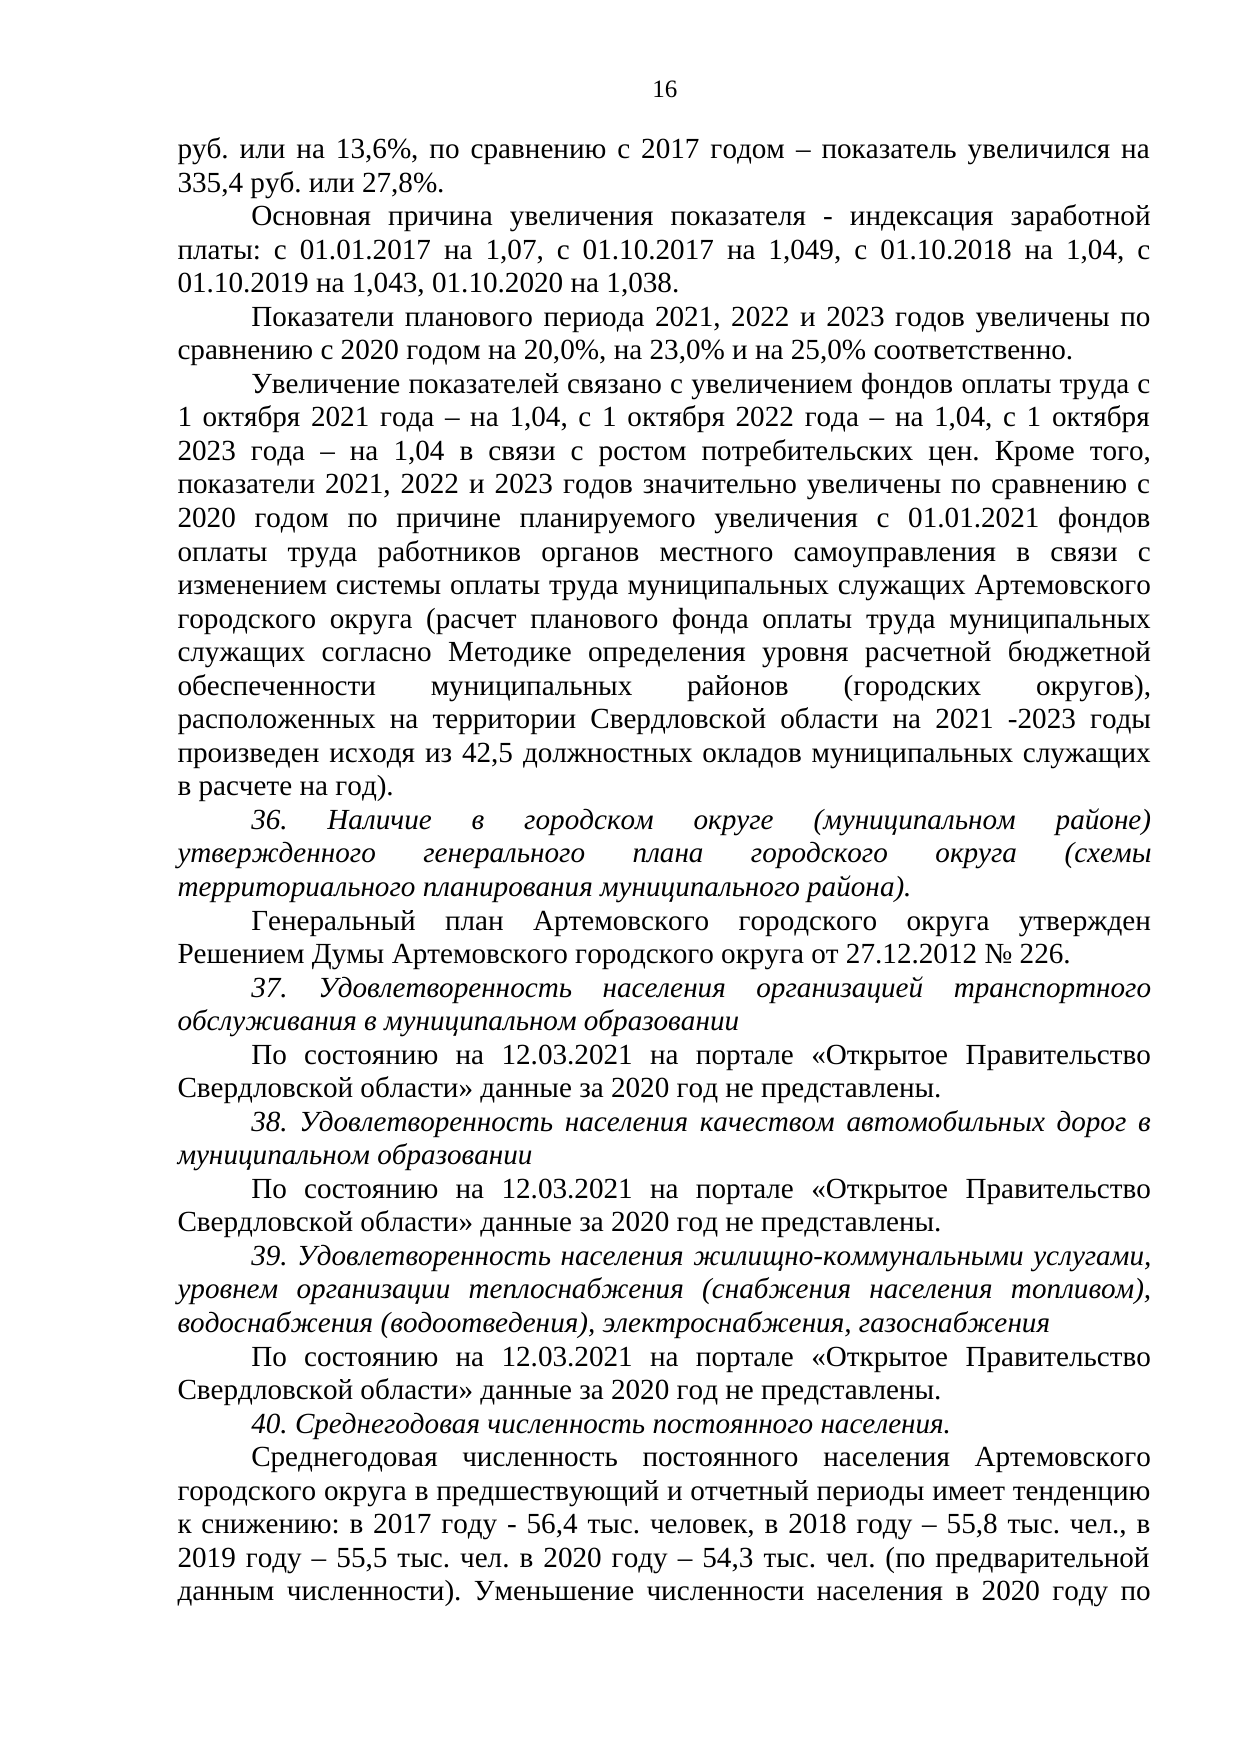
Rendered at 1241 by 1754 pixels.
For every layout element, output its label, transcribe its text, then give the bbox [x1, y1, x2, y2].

text 37. Удовлетворенность населения организацией транспортного обслуживания в муниципальном образовании [177, 970, 1152, 1037]
text Основная причина увеличения показателя - индексация заработной платы: с 01.01.2017 на 1,07, с 01.10.2017 на 1,049, с 01.10.2018 на 1,04, с 01.10.2019 на 1,043, 01.10.2020 на 1,038. [177, 198, 1152, 299]
text По состоянию на 12.03.2021 на портале «Открытое Правительство Свердловской области» данные за 2020 год не представлены. [177, 1037, 1152, 1104]
text 40. Среднегодовая численность постоянного населения. [177, 1406, 1152, 1439]
text Увеличение показателей связано с увеличением фондов оплаты труда с 1 октября 2021 года – на 1,04, с 1 октября 2022 года – на 1,04, с 1 октября 2023 года – на 1,04 в связи с ростом потребительских цен. Кроме того, показатели 2021, 2022 и 2023 годов значительно увеличены по сравнению с 2020 годом по причине планируемого увеличения с 01.01.2021 фондов оплаты труда работников органов местного самоуправления в связи с изменением системы оплаты труда муниципальных служащих Артемовского городского округа (расчет планового фонда оплаты труда муниципальных служащих согласно Методике определения уровня расчетной бюджетной обеспеченности муниципальных районов (городских округов), расположенных на территории Свердловской области на 2021 -2023 годы произведен исходя из 42,5 должностных окладов муниципальных служащих в расчете на год). [177, 366, 1152, 802]
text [177, 1439, 1152, 1607]
text Генеральный план Артемовского городского округа утвержден Решением Думы Артемовского городского округа от 27.12.2012 № 226. [177, 903, 1152, 970]
text 39. Удовлетворенность населения жилищно-коммунальными услугами, уровнем организации теплоснабжения (снабжения населения топливом), водоснабжения (водоотведения), электроснабжения, газоснабжения [177, 1238, 1152, 1339]
text По состоянию на 12.03.2021 на портале «Открытое Правительство Свердловской области» данные за 2020 год не представлены. [177, 1171, 1152, 1238]
text По состоянию на 12.03.2021 на портале «Открытое Правительство Свердловской области» данные за 2020 год не представлены. [177, 1339, 1152, 1406]
text Показатели планового периода 2021, 2022 и 2023 годов увеличены по сравнению с 2020 годом на 20,0%, на 23,0% и на 25,0% соответственно. [177, 299, 1152, 366]
text 38. Удовлетворенность населения качеством автомобильных дорог в муниципальном образовании [177, 1104, 1152, 1171]
text 36. Наличие в городском округе (муниципальном районе) утвержденного генерального плана городского округа (схемы территориального планирования муниципального района). [177, 802, 1152, 903]
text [177, 131, 1152, 198]
